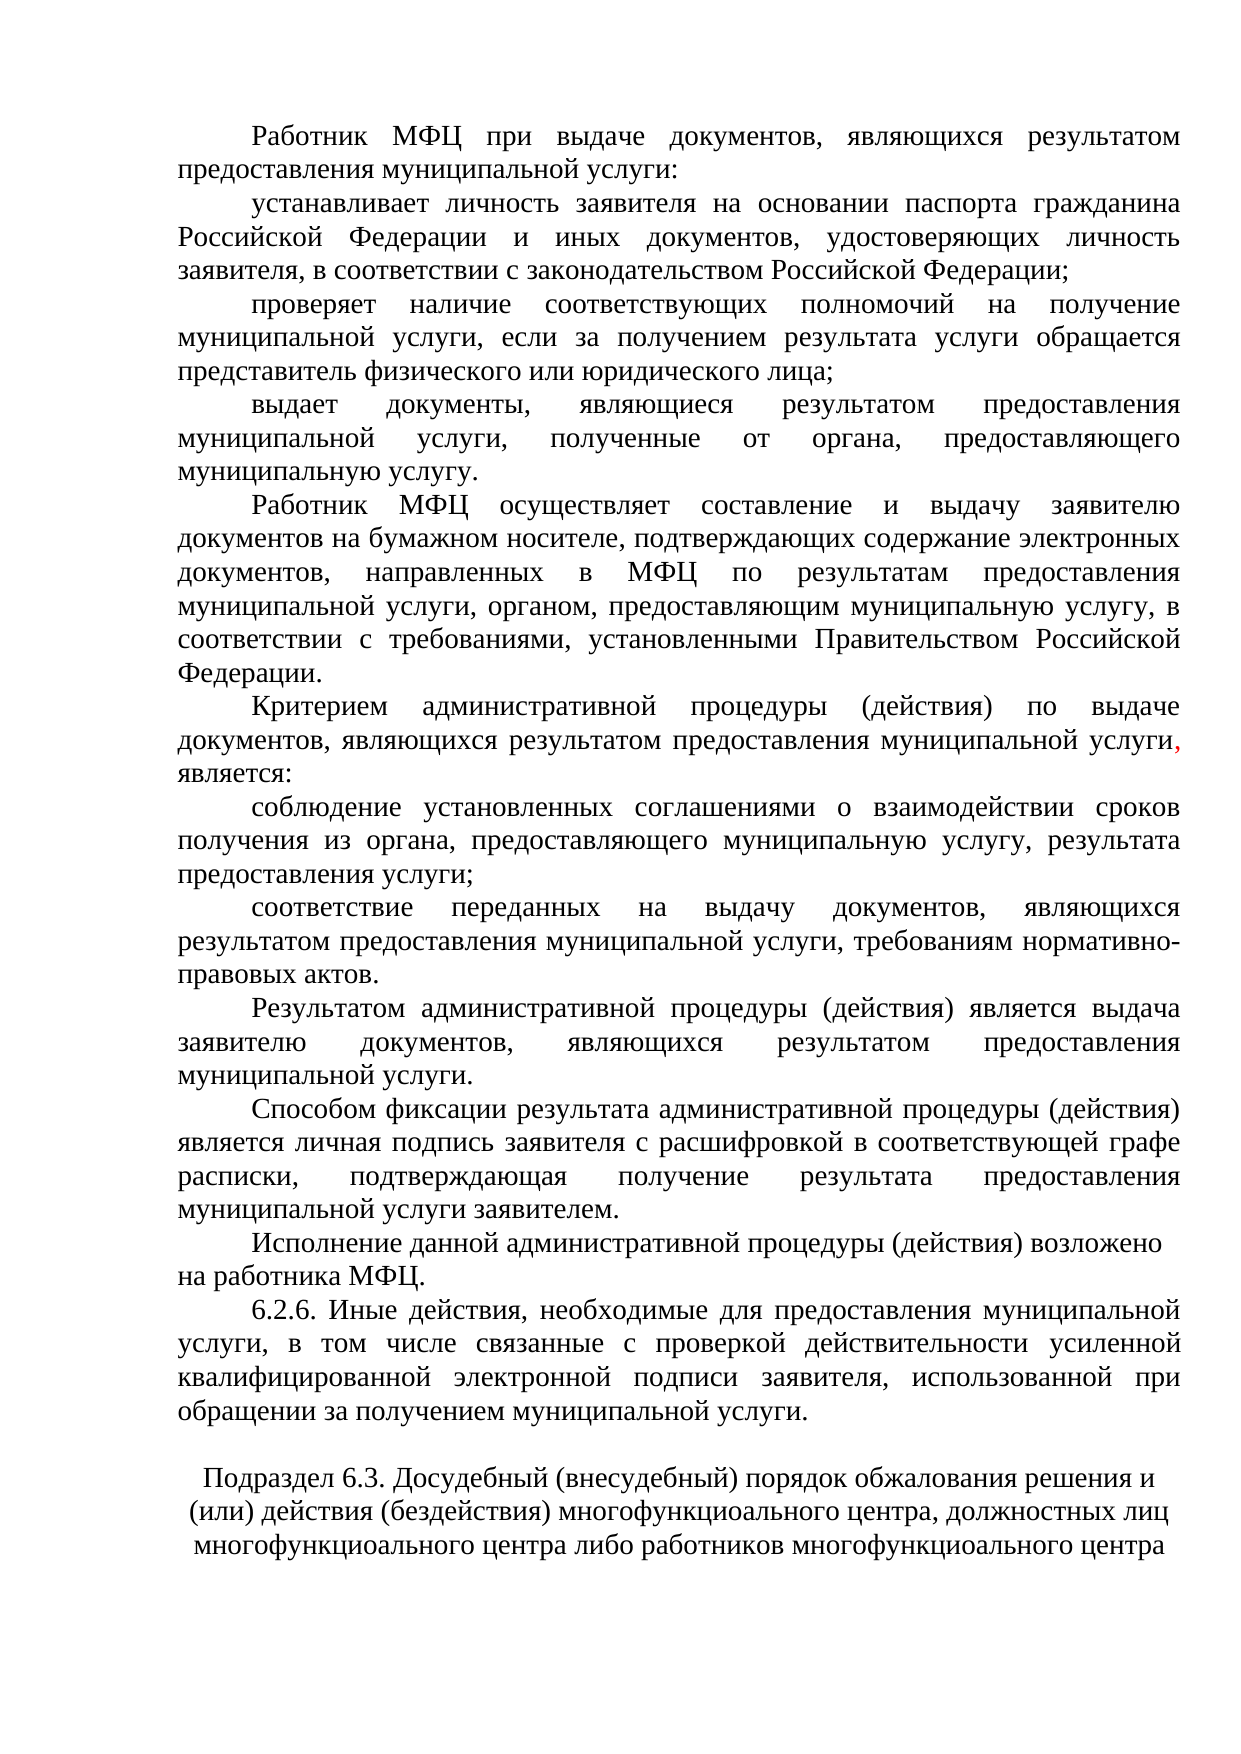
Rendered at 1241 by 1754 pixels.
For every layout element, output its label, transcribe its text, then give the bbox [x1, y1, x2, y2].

text Критерием административной процедуры (действия) по выдаче документов, являющихся результатом предоставления муниципальной услуги, является: [177, 688, 1181, 789]
text Исполнение данной административной процедуры (действия) возложено на работника МФЦ. [177, 1225, 1181, 1292]
text соблюдение установленных соглашениями о взаимодействии сроков получения из органа, предоставляющего муниципальную услугу, результата предоставления услуги; [177, 789, 1181, 889]
text 6.2.6. Иные действия, необходимые для предоставления муниципальной услуги, в том числе связанные с проверкой действительности усиленной квалифицированной электронной подписи заявителя, использованной при обращении за получением муниципальной услуги. [177, 1292, 1181, 1426]
text Способом фиксации результата административной процедуры (действия) является личная подпись заявителя с расшифровкой в соответствующей графе расписки, подтверждающая получение результата предоставления муниципальной услуги заявителем. [177, 1091, 1181, 1225]
text устанавливает личность заявителя на основании паспорта гражданина Российской Федерации и иных документов, удостоверяющих личность заявителя, в соответствии с законодательством Российской Федерации; [177, 185, 1181, 286]
text проверяет наличие соответствующих полномочий на получение муниципальной услуги, если за получением результата услуги обращается представитель физического или юридического лица; [177, 286, 1181, 386]
text выдает документы, являющиеся результатом предоставления муниципальной услуги, полученные от органа, предоставляющего муниципальную услугу. [177, 386, 1181, 487]
text Работник МФЦ осуществляет составление и выдачу заявителю документов на бумажном носителе, подтверждающих содержание электронных документов, направленных в МФЦ по результатам предоставления муниципальной услуги, органом, предоставляющим муниципальную услугу, в соответствии с требованиями, установленными Правительством Российской Федерации. [177, 487, 1181, 688]
text соответствие переданных на выдачу документов, являющихся результатом предоставления муниципальной услуги, требованиям нормативно-правовых актов. [177, 889, 1181, 990]
text Подраздел 6.3. Досудебный (внесудебный) порядок обжалования решения и (или) действия (бездействия) многофункциоального центра, должностных лиц многофункциоального центра либо работников многофункциоального центра [177, 1460, 1181, 1560]
text Работник МФЦ при выдаче документов, являющихся результатом предоставления муниципальной услуги: [177, 118, 1181, 185]
text Результатом административной процедуры (действия) является выдача заявителю документов, являющихся результатом предоставления муниципальной услуги. [177, 990, 1181, 1091]
